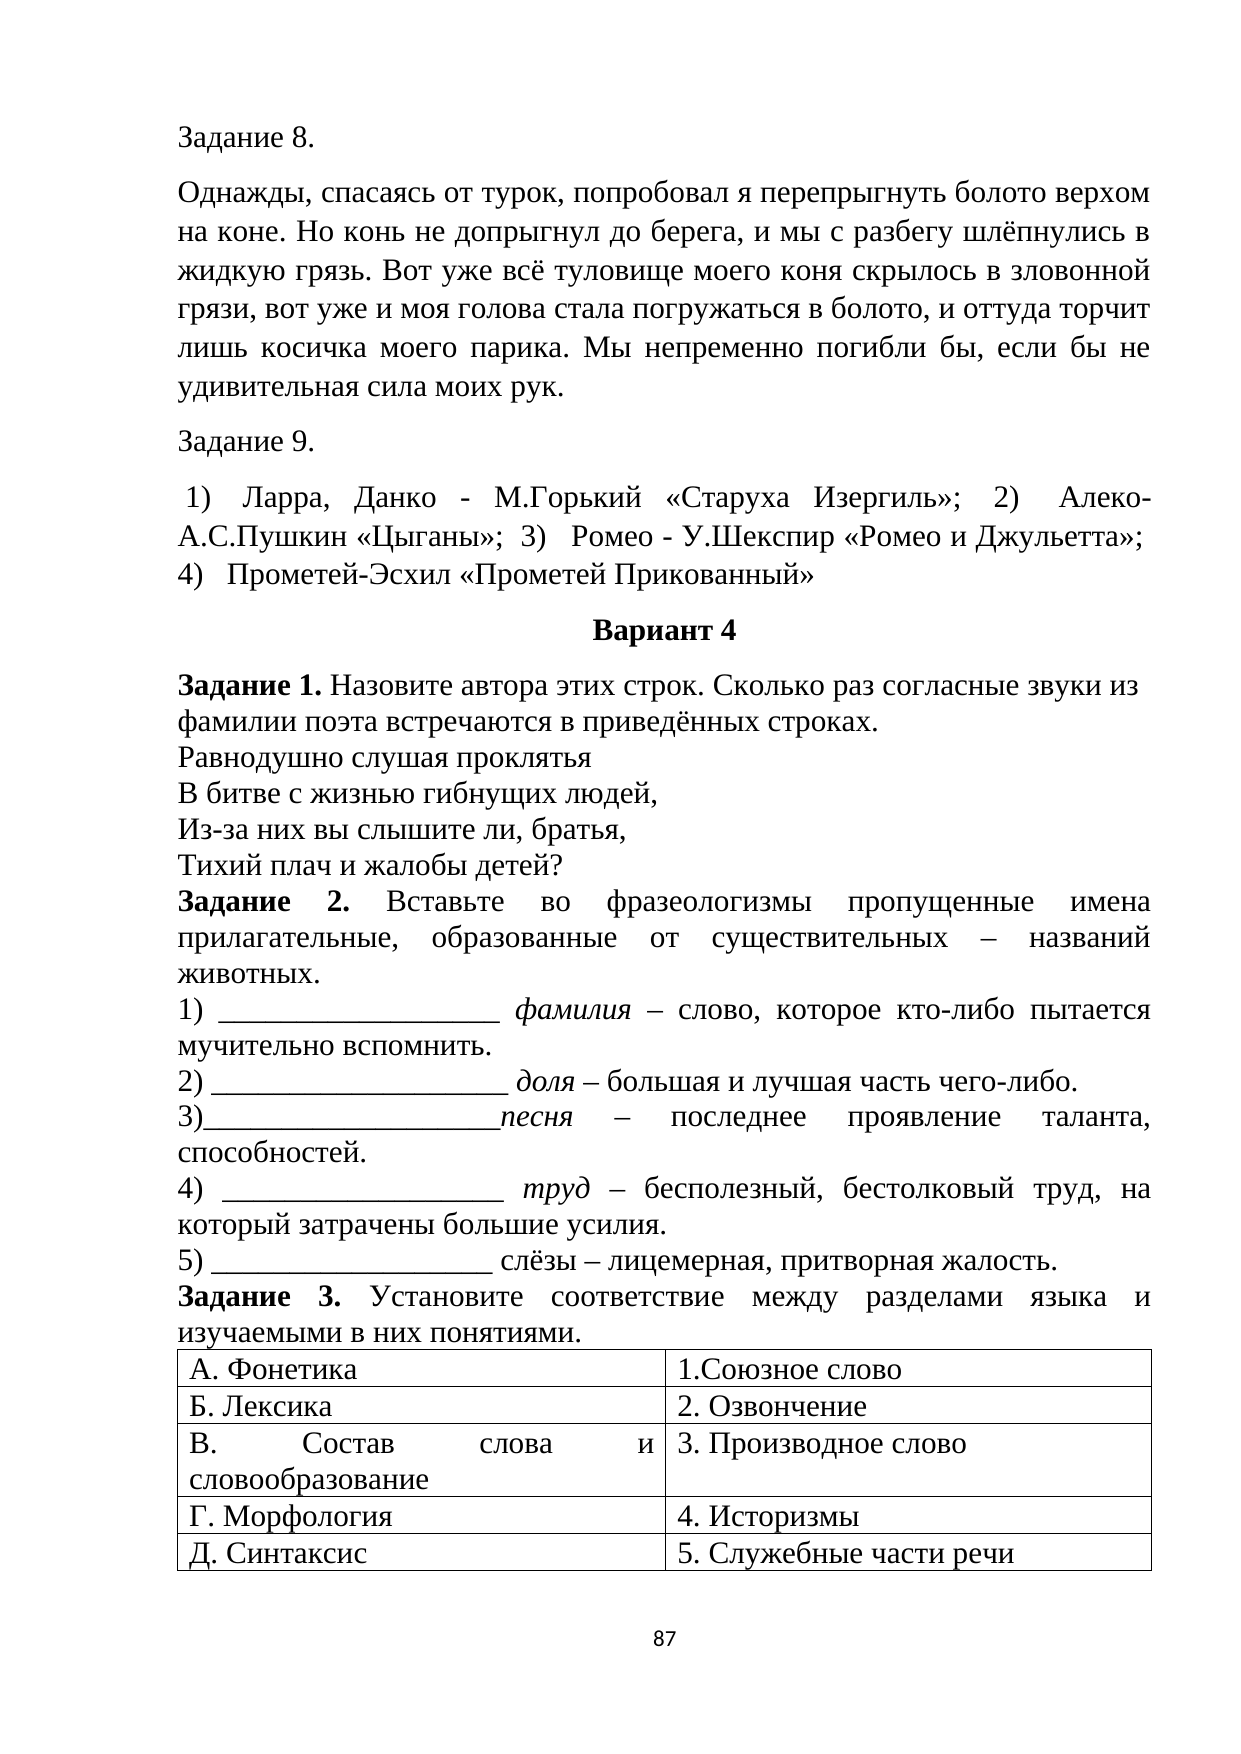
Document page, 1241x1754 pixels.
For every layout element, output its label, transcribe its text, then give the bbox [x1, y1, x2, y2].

text Задание 9. [177, 423, 1152, 459]
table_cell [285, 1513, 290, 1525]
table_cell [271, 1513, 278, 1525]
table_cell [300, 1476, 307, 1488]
text Равнодушно слушая проклятья [177, 738, 1152, 774]
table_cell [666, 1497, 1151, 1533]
text 2) ___________________ доля – большая и лучшая часть чего-либо. [177, 1062, 1152, 1098]
text Однажды, спасаясь от турок, попробовал я перепрыгнуть болото верхом на коне. Но конь не допрыгнул до берега, и мы с разбегу шлёпнулись в жидкую грязь. Вот уже всё туловище моего коня скрылось в зловонной грязи, вот уже и моя голова стала погружаться в болото, и оттуда торчит лишь косичка моего парика. Мы непременно погибли бы, если бы не удивительная сила моих рук. [177, 173, 1152, 403]
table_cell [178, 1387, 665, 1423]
text В битве с жизнью гибнущих людей, [177, 774, 1152, 810]
text Задание 1. Назовите автора этих строк. Сколько раз согласные звуки из фамилии поэта встречаются в приведённых строках. [177, 666, 1152, 738]
text Задание 3. Установите соответствие между разделами языка и изучаемыми в них понятиями. [177, 1277, 1152, 1349]
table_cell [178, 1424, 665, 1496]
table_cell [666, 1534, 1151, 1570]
text Вариант 4 [177, 611, 1152, 647]
text Тихий плач и жалобы детей? [177, 846, 1152, 882]
text Задание 8. [177, 118, 1152, 154]
text 1) Ларра, Данко - М.Горький «Старуха Изергиль»; 2) Алеко- А.С.Пушкин «Цыганы»; 3) Ромео - У.Шекспир «Ромео и Джульетта»; 4) Прометей-Эсхил «Прометей Прикованный» [177, 478, 1152, 592]
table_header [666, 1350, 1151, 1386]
text 3)___________________песня – последнее проявление таланта, способностей. [177, 1098, 1152, 1169]
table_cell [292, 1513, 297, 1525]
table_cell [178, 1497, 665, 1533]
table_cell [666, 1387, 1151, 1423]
text 5) __________________ слёзы – лицемерная, притворная жалость. [177, 1241, 1152, 1277]
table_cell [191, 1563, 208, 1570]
text Задание 2. Вставьте во фразеологизмы пропущенные имена прилагательные, образованные от существительных – названий животных. [177, 882, 1152, 990]
text 4) __________________ труд – бесполезный, бестолковый труд, на который затрачены большие усилия. [177, 1169, 1152, 1241]
text 1) __________________ фамилия – слово, которое кто-либо пытается мучительно вспомнить. [177, 990, 1152, 1062]
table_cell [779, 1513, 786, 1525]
text Из-за них вы слышите ли, братья, [177, 810, 1152, 846]
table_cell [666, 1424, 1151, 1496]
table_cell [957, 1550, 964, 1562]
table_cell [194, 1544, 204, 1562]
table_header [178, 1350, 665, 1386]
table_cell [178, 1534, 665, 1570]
